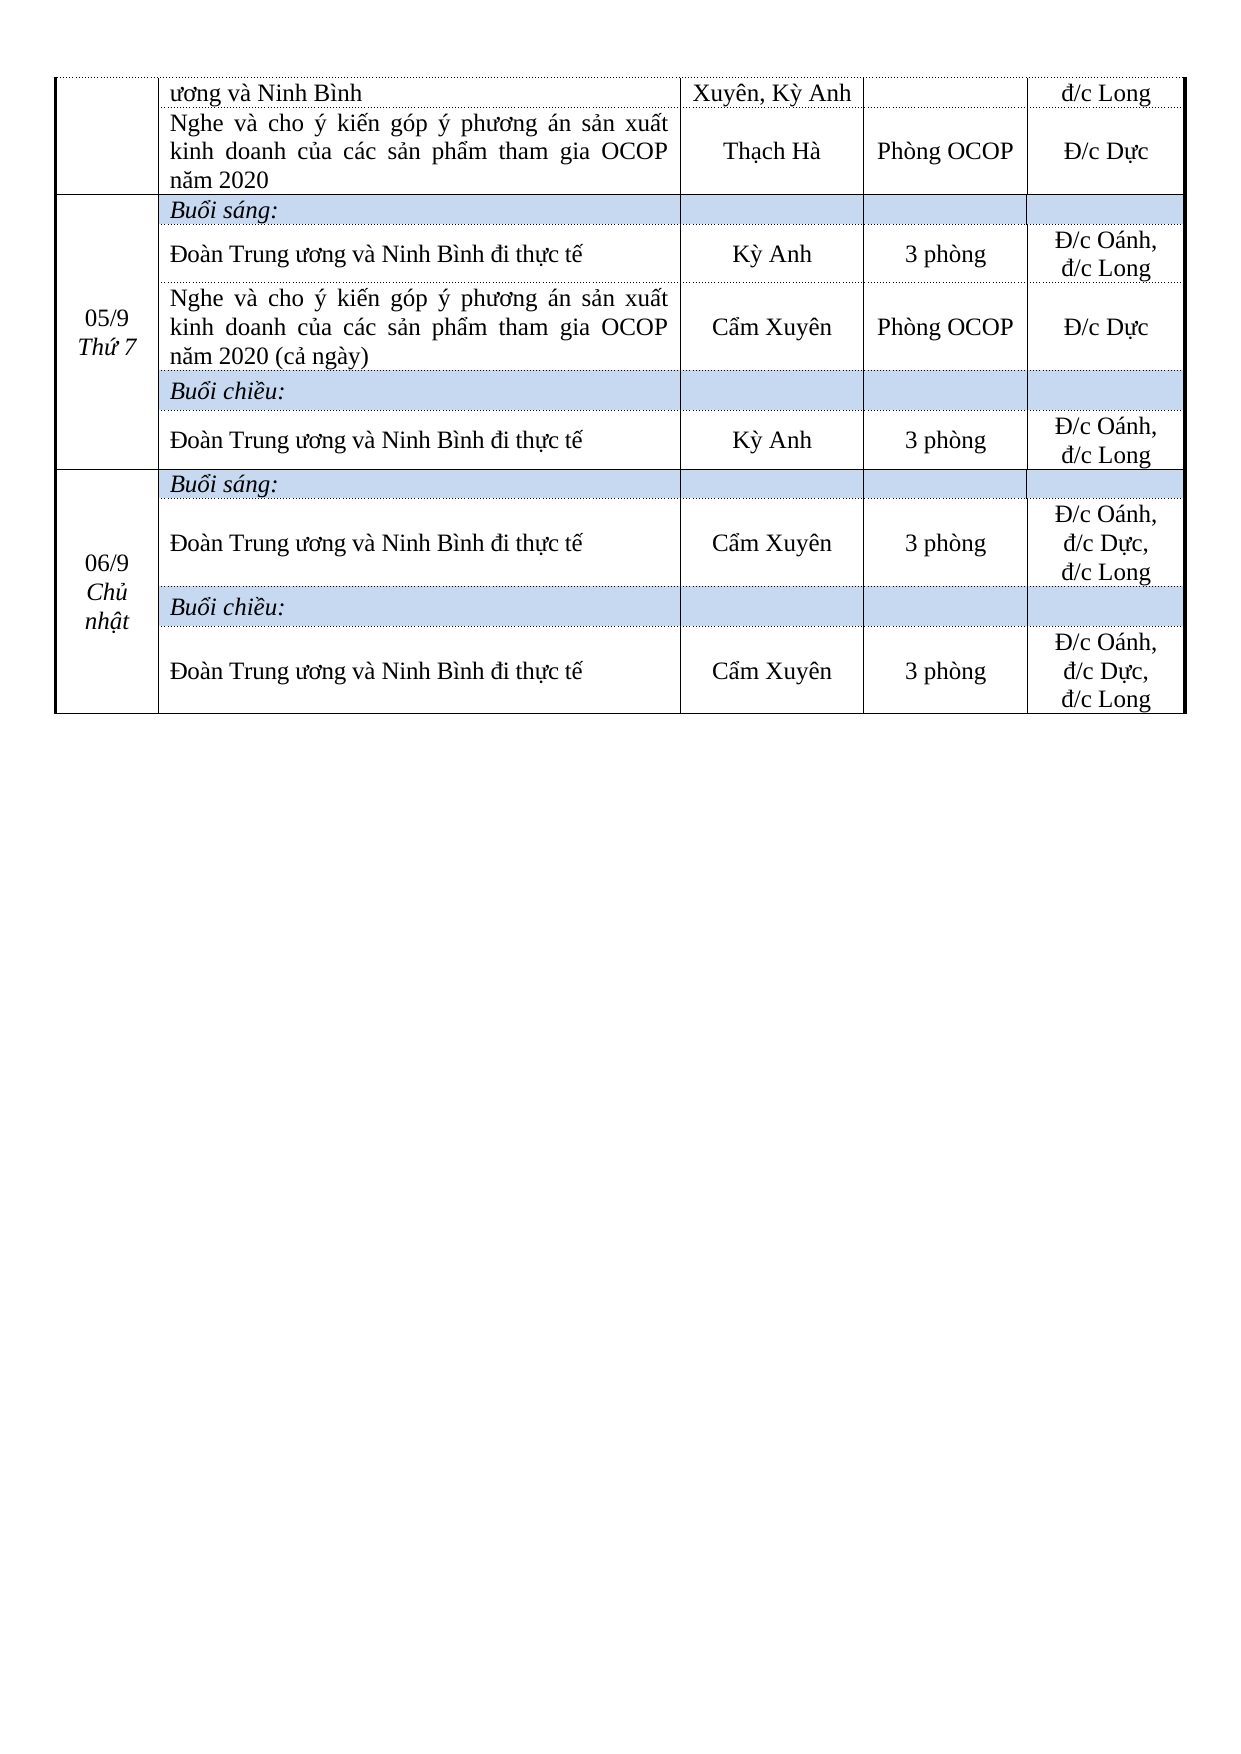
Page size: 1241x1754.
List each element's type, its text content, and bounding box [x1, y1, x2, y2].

table_cell Đoàn Trung ương và Ninh Bình đi thực tế [159, 626, 680, 713]
table_cell [864, 586, 1027, 626]
table_cell Cẩm Xuyên [681, 282, 863, 369]
table_cell 3 phòng [864, 626, 1027, 713]
table_cell 3 phòng [864, 498, 1027, 586]
table_cell 06/9 Chủ nhật [57, 470, 158, 713]
table_cell [1028, 370, 1183, 410]
table_cell Đ/c Oánh, đ/c Long [1028, 77, 1183, 107]
table_cell Đoàn Trung ương và Ninh Bình đi thực tế [159, 498, 680, 586]
table_cell Phòng OCOP [864, 282, 1027, 369]
table_cell Cẩm Xuyên [681, 498, 863, 586]
table_cell Buổi sáng: [159, 470, 680, 498]
table_cell [681, 370, 863, 410]
table_cell Kỳ Anh [681, 410, 863, 468]
table_cell Buổi chiều: [159, 586, 680, 626]
table_cell 3 phòng [864, 224, 1027, 282]
table_cell [681, 470, 863, 498]
table_cell Cẩm Xuyên [681, 626, 863, 713]
table_cell Nghe và cho ý kiến góp ý phương án sản xuất kinh doanh của các sản phẩm tham gia OCOP năm 2020 (cả ngày) [159, 282, 680, 369]
table_cell Đoàn Trung ương và Ninh Bình đi thực tế [159, 224, 680, 282]
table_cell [159, 107, 680, 194]
table_cell Đ/c Dực [1028, 282, 1183, 369]
table_cell Đ/c Oánh, đ/c Dực, đ/c Long [1028, 626, 1183, 713]
table_cell Đ/c Oánh, đ/c Long [1028, 224, 1183, 282]
table_cell Đ/c Oánh, đ/c Long [1028, 410, 1183, 468]
table_cell Buổi chiều: [159, 370, 680, 410]
table_cell Phòng OCOP [864, 107, 1027, 194]
table_cell [1027, 195, 1183, 224]
table_cell 3 phòng [864, 77, 1027, 107]
table_cell Kỳ Anh [681, 224, 863, 282]
table_cell Buổi sáng: [159, 195, 680, 224]
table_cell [159, 77, 680, 107]
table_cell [681, 77, 863, 107]
table_cell Đ/c Dực [1028, 107, 1183, 194]
table_cell [1028, 586, 1183, 626]
table_cell Thạch Hà [681, 107, 863, 194]
table_cell [1027, 470, 1183, 498]
table_cell [864, 195, 1026, 224]
table_cell Đ/c Oánh, đ/c Dực, đ/c Long [1028, 498, 1183, 586]
table_cell Đoàn Trung ương và Ninh Bình đi thực tế [159, 410, 680, 468]
table_cell [681, 586, 863, 626]
table_cell [681, 195, 863, 224]
table_cell 05/9 Thứ 7 [57, 195, 158, 468]
table_cell [864, 470, 1026, 498]
table_cell 3 phòng [864, 410, 1027, 468]
table_cell [864, 370, 1027, 410]
